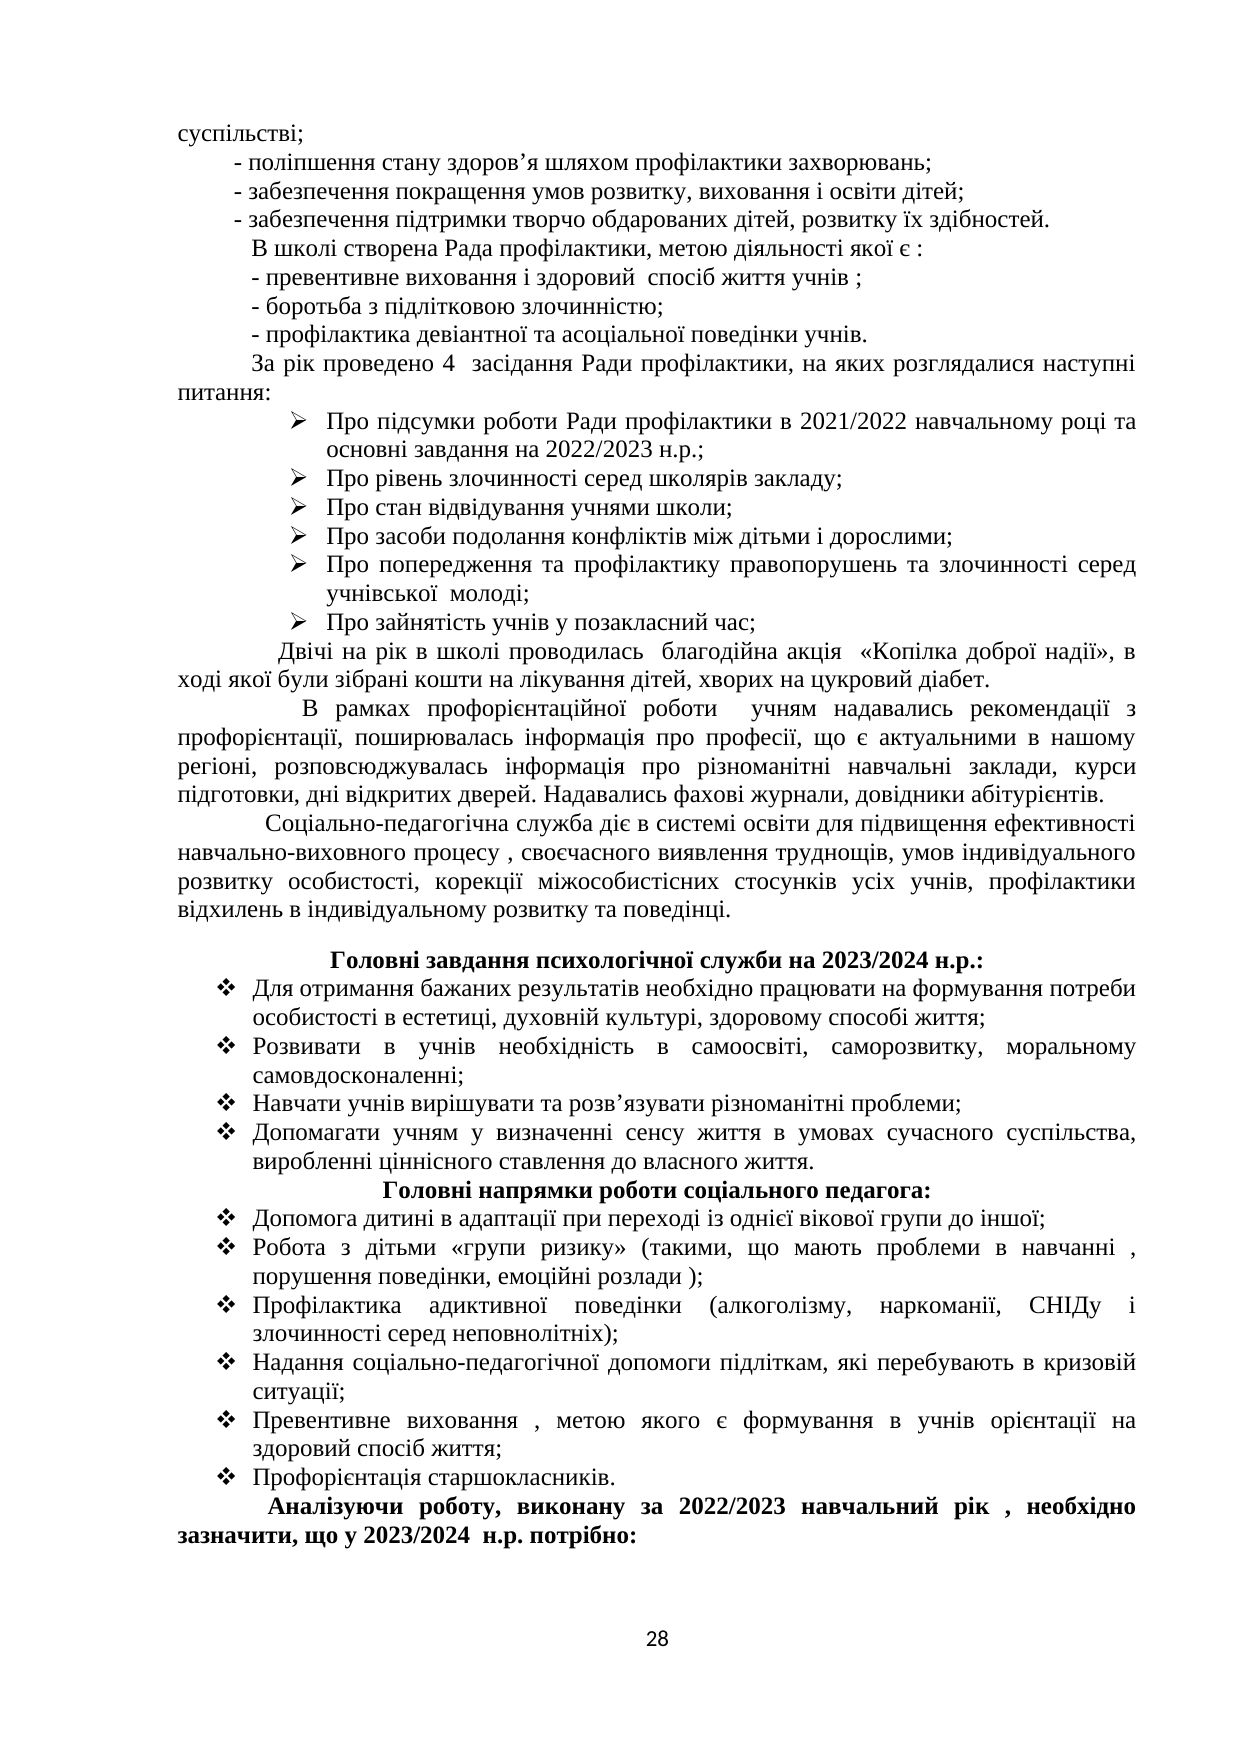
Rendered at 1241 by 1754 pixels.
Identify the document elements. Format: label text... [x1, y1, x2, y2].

list Робота з дітьми «групи ризику» (такими, що мають проблеми в навчанні , порушення поведінки, емоційні розлади ); [215, 1232, 1137, 1290]
list Надання соціально-педагогічної допомоги підліткам, які перебувають в кризовій ситуації; [215, 1347, 1137, 1405]
list Навчати учнів вирішувати та розв’язувати різноманітні проблеми; [215, 1088, 1137, 1117]
list Про підсумки роботи Ради профілактики в 2021/2022 навчальному році та основні завдання на 2022/2023 н.р.; [288, 406, 1137, 463]
list Профорієнтація старшокласників. [215, 1462, 1137, 1491]
list Про рівень злочинності серед школярів закладу; [288, 463, 1137, 492]
list Профілактика адиктивної поведінки (алкоголізму, наркоманії, СНІДу і злочинності серед неповнолітніх); [215, 1290, 1137, 1347]
text Аналізуючи роботу, виконану за 2022/2023 навчальний рік , необхідно зазначити, що у 2023/2024 н.р. потрібно: [177, 1491, 1137, 1548]
text Головні напрямки роботи соціального педагога: [177, 1175, 1137, 1203]
list Про стан відвідування учнями школи; [288, 492, 1137, 521]
list Допомагати учням у визначенні сенсу життя в умовах сучасного суспільства, виробленні ціннісного ставлення до власного життя. [215, 1117, 1137, 1175]
text - профілактика девіантної та асоціальної поведінки учнів. [177, 319, 1137, 348]
list Про засоби подолання конфліктів між дітьми і дорослими; [288, 521, 1137, 549]
list Для отримання бажаних результатів необхідно працювати на формування потреби особистості в естетиці, духовній культурі, здоровому способі життя; [215, 973, 1137, 1031]
text - забезпечення покращення умов розвитку, виховання і освіти дітей; [177, 176, 1137, 204]
list Про попередження та профілактику правопорушень та злочинності серед учнівської молоді; [288, 549, 1137, 607]
text - поліпшення стану здоров’я шляхом профілактики захворювань; [177, 147, 1137, 176]
text Двічі на рік в школі проводилась благодійна акція «Копілка доброї надії», в ході якої були зібрані кошти на лікування дітей, хворих на цукровий діабет. [177, 636, 1137, 693]
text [177, 118, 1137, 147]
text - превентивне виховання і здоровий спосіб життя учнів ; [177, 262, 1137, 291]
text В школі створена Рада профілактики, метою діяльності якої є : [177, 233, 1137, 262]
list Розвивати в учнів необхідність в самоосвіті, саморозвитку, моральному самовдосконаленні; [215, 1031, 1137, 1088]
text В рамках профорієнтаційної роботи учням надавались рекомендації з профорієнтації, поширювалась інформація про професії, що є актуальними в нашому регіоні, розповсюджувалась інформація про різноманітні навчальні заклади, курси підготовки, дні відкритих дверей. Надавались фахові журнали, довідники абітурієнтів. [177, 693, 1137, 808]
text - забезпечення підтримки творчо обдарованих дітей, розвитку їх здібностей. [177, 204, 1137, 233]
list Превентивне виховання , метою якого є формування в учнів орієнтації на здоровий спосіб життя; [215, 1405, 1137, 1462]
text Соціально-педагогічна служба діє в системі освіти для підвищення ефективності навчально-виховного процесу , своєчасного виявлення труднощів, умов індивідуального розвитку особистості, корекції міжособистісних стосунків усіх учнів, профілактики відхилень в індивідуальному розвитку та поведінці. [177, 808, 1137, 923]
text За рік проведено 4 засідання Ради профілактики, на яких розглядалися наступні питання: [177, 348, 1137, 406]
list Допомога дитині в адаптації при переході із однієї вікової групи до іншої; [215, 1203, 1137, 1232]
list Про зайнятість учнів у позакласний час; [288, 607, 1137, 636]
text - боротьба з підлітковою злочинністю; [177, 291, 1137, 319]
text Головні завдання психологічної служби на 2023/2024 н.р.: [177, 945, 1137, 973]
